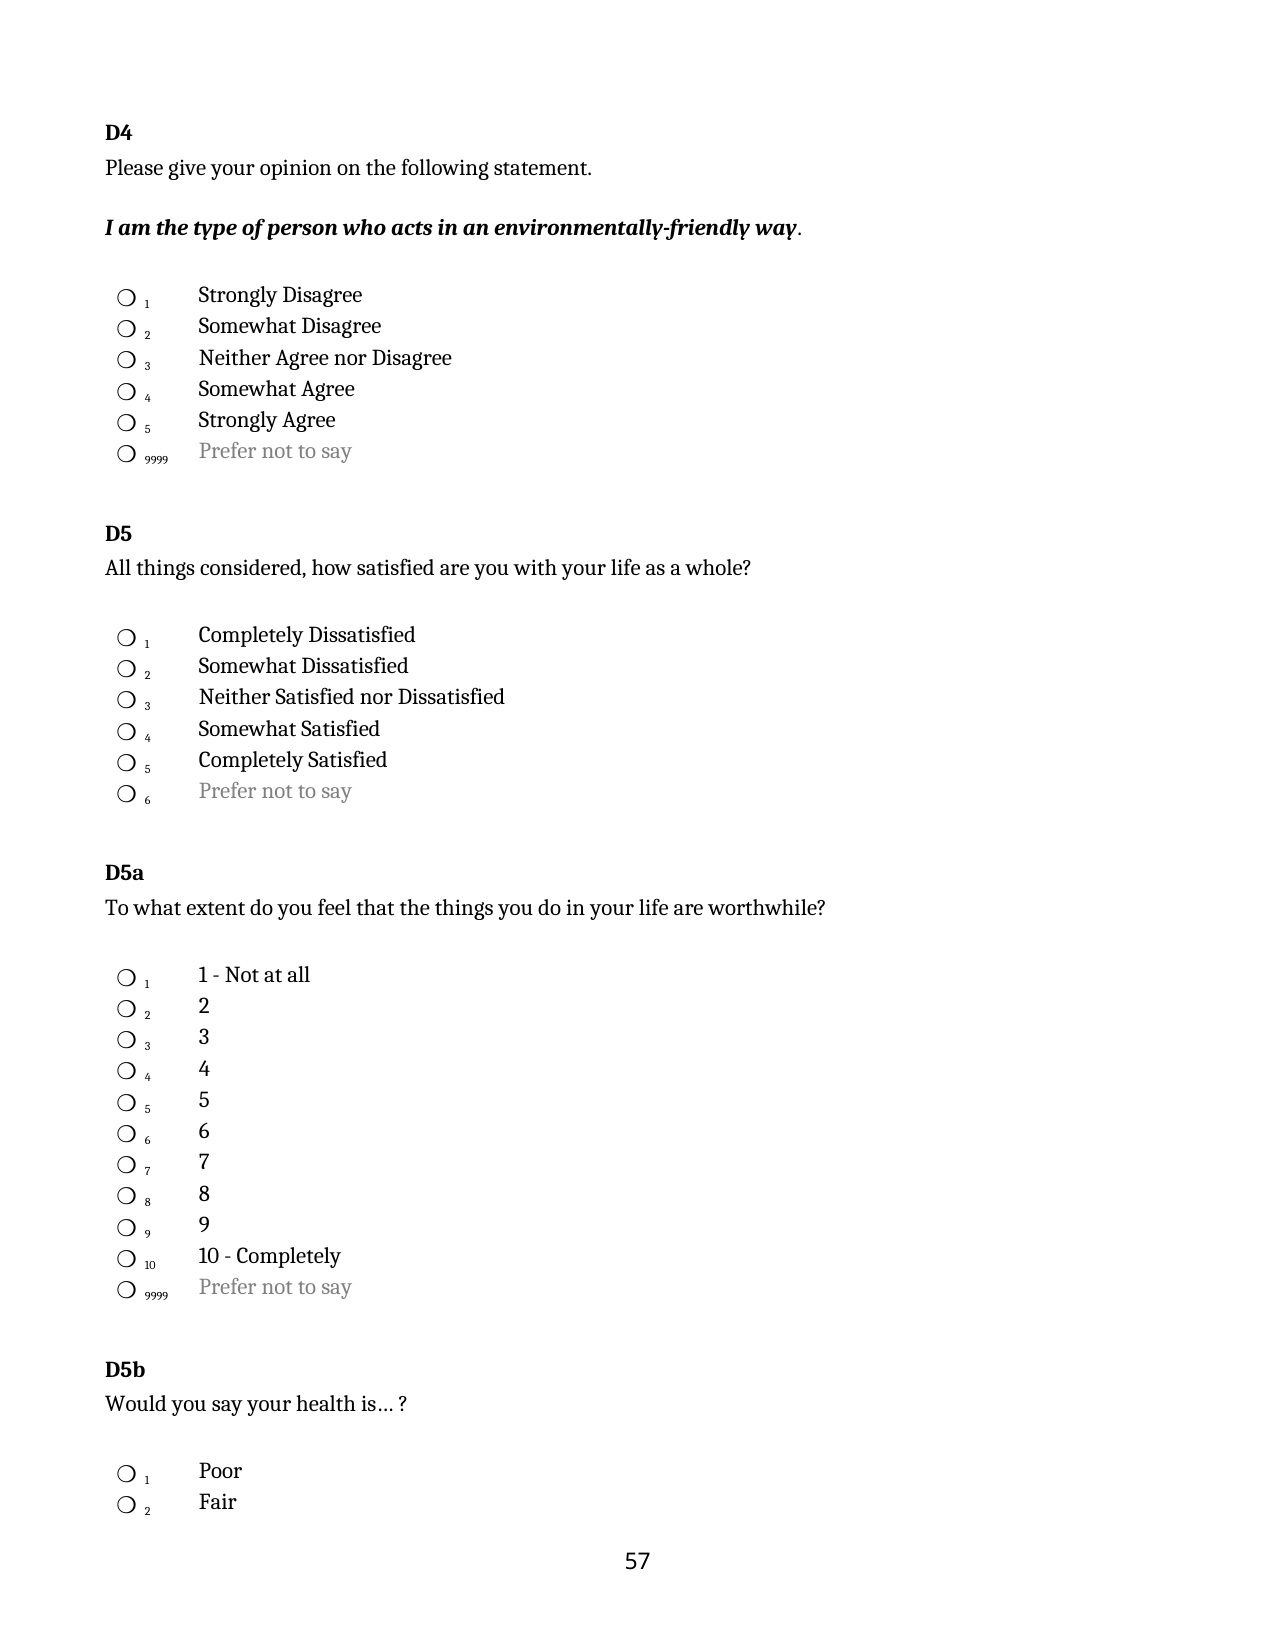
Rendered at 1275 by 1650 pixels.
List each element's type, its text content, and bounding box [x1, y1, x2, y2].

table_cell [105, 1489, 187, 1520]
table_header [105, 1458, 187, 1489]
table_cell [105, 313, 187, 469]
text All things considered, how satisfied are you with your life as a whole? [105, 555, 1170, 617]
text D5 [105, 520, 1170, 547]
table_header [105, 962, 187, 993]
text D5b [105, 1356, 1170, 1383]
text D4 [105, 120, 1170, 146]
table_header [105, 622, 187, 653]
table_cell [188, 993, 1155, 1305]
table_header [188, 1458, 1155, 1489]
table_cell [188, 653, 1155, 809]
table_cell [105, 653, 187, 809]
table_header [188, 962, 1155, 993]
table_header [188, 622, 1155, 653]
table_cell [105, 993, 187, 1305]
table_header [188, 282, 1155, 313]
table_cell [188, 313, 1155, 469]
text D5a [105, 860, 1170, 887]
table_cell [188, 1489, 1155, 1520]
text Please give your opinion on the following statement. I am the type of person who acts in an environmentally-friendly way. [105, 154, 1170, 277]
text Would you say your health is… ? [105, 1391, 1170, 1453]
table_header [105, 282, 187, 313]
text To what extent do you feel that the things you do in your life are worthwhile? [105, 894, 1170, 957]
